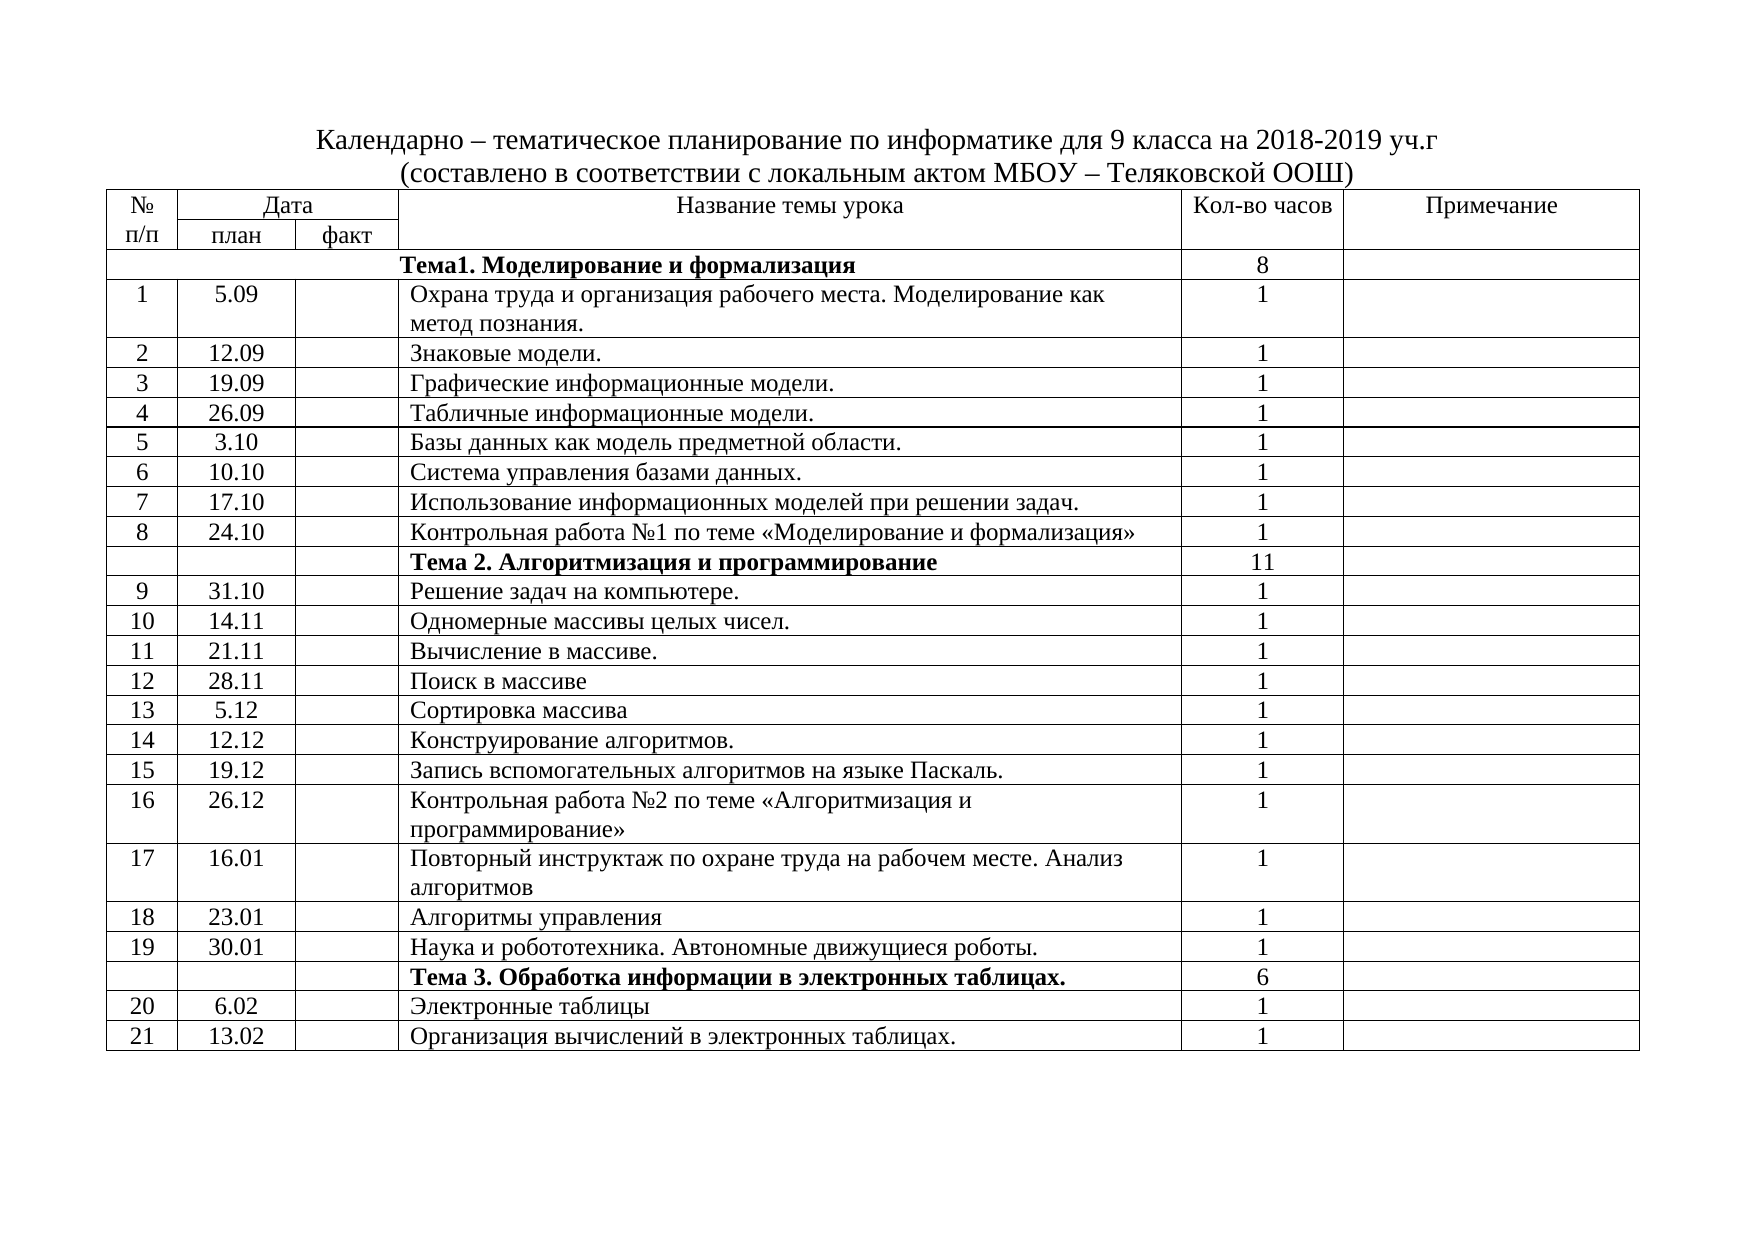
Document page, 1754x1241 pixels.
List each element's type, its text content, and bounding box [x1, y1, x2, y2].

table_cell 1 [1182, 785, 1343, 842]
table_cell [296, 398, 398, 426]
table_cell [296, 902, 398, 931]
table_cell [296, 844, 398, 901]
table_cell [1344, 368, 1639, 397]
table_cell 1 [1182, 517, 1343, 546]
table_cell 2 [107, 338, 177, 367]
table_cell [1344, 696, 1639, 724]
table_cell [1344, 785, 1639, 842]
table_cell 20 [107, 991, 177, 1020]
table_cell 26.12 [178, 785, 295, 842]
table_cell [1344, 1021, 1639, 1050]
table_cell факт [296, 220, 398, 249]
table_header Кол-во часов [1182, 190, 1343, 249]
table_cell Использование информационных моделей при решении задач. [399, 487, 1181, 516]
table_cell [296, 932, 398, 961]
table_cell Табличные информационные модели. [399, 398, 1181, 426]
table_cell Тема1. Моделирование и формализация [107, 250, 1181, 278]
table_cell [296, 725, 398, 754]
table_cell 19.09 [178, 368, 295, 397]
table_cell 16 [107, 785, 177, 842]
table_cell [1344, 398, 1639, 426]
table_cell 3.10 [178, 428, 295, 456]
table_cell 8 [107, 517, 177, 546]
table_cell 6.02 [178, 991, 295, 1020]
table_cell Организация вычислений в электронных таблицах. [399, 1021, 1181, 1050]
table_cell [107, 547, 177, 575]
table_cell 1 [107, 280, 177, 337]
table_cell [296, 696, 398, 724]
table_cell [1344, 606, 1639, 635]
table_cell [1344, 487, 1639, 516]
table_cell 1 [1182, 636, 1343, 665]
table_cell 18 [107, 902, 177, 931]
table_cell [296, 547, 398, 575]
table_cell 28.11 [178, 666, 295, 694]
table_cell [296, 785, 398, 842]
table_header Примечание [1344, 190, 1639, 249]
table_cell 1 [1182, 338, 1343, 367]
table_cell Контрольная работа №2 по теме «Алгоритмизация и программирование» [399, 785, 1181, 842]
table_cell Тема 3. Обработка информации в электронных таблицах. [399, 962, 1181, 990]
table_cell [178, 547, 295, 575]
table_cell 26.09 [178, 398, 295, 426]
table_cell 1 [1182, 844, 1343, 901]
table_cell 1 [1182, 398, 1343, 426]
table_cell [296, 755, 398, 784]
table_cell 1 [1182, 725, 1343, 754]
table_cell 23.01 [178, 902, 295, 931]
table_cell 17.10 [178, 487, 295, 516]
table_cell [107, 962, 177, 990]
table_cell Алгоритмы управления [399, 902, 1181, 931]
table_cell план [178, 220, 295, 249]
table_cell 5.12 [178, 696, 295, 724]
table_cell [1344, 666, 1639, 694]
table_cell Решение задач на компьютере. [399, 576, 1181, 605]
table_cell 17 [107, 844, 177, 901]
table_cell 12.09 [178, 338, 295, 367]
table_cell [1344, 428, 1639, 456]
table_cell 1 [1182, 755, 1343, 784]
table_cell [296, 457, 398, 486]
table_header № п/п [107, 190, 177, 249]
table_cell 14 [107, 725, 177, 754]
table_cell 5.09 [178, 280, 295, 337]
table_cell 1 [1182, 457, 1343, 486]
table_cell 1 [1182, 666, 1343, 694]
table_cell [1344, 725, 1639, 754]
table_cell [1344, 755, 1639, 784]
table_cell Запись вспомогательных алгоритмов на языке Паскаль. [399, 755, 1181, 784]
table_cell Охрана труда и организация рабочего места. Моделирование как метод познания. [399, 280, 1181, 337]
table_cell Тема 2. Алгоритмизация и программирование [399, 547, 1181, 575]
table_cell [1344, 932, 1639, 961]
table_cell [1344, 280, 1639, 337]
table_cell Поиск в массиве [399, 666, 1181, 694]
table_cell 1 [1182, 606, 1343, 635]
table_cell [296, 428, 398, 456]
table_cell [1344, 517, 1639, 546]
table_cell 3 [107, 368, 177, 397]
table_cell 1 [1182, 428, 1343, 456]
table_cell [296, 576, 398, 605]
table_header Дата [178, 190, 398, 219]
table_cell Одномерные массивы целых чисел. [399, 606, 1181, 635]
table_cell 11 [1182, 547, 1343, 575]
table_cell 14.11 [178, 606, 295, 635]
table_cell 21.11 [178, 636, 295, 665]
table_cell [1344, 338, 1639, 367]
table_cell 15 [107, 755, 177, 784]
table_cell 1 [1182, 696, 1343, 724]
table_cell [296, 338, 398, 367]
table_cell 1 [1182, 368, 1343, 397]
table_cell Контрольная работа №1 по теме «Моделирование и формализация» [399, 517, 1181, 546]
table_cell 1 [1182, 932, 1343, 961]
table_cell [296, 636, 398, 665]
table_cell 13 [107, 696, 177, 724]
table_cell Базы данных как модель предметной области. [399, 428, 1181, 456]
table_cell 19.12 [178, 755, 295, 784]
table_cell 11 [107, 636, 177, 665]
table_cell [1344, 547, 1639, 575]
table_cell 24.10 [178, 517, 295, 546]
table_cell 1 [1182, 1021, 1343, 1050]
table_cell 5 [107, 428, 177, 456]
text (составлено в соответствии с локальным актом МБОУ – Теляковской ООШ) [118, 156, 1636, 189]
table_cell Конструирование алгоритмов. [399, 725, 1181, 754]
table_header Название темы урока [399, 190, 1181, 249]
table_cell 1 [1182, 576, 1343, 605]
table_cell 10 [107, 606, 177, 635]
table_cell 30.01 [178, 932, 295, 961]
table_cell 12 [107, 666, 177, 694]
table_cell 7 [107, 487, 177, 516]
table_cell Электронные таблицы [399, 991, 1181, 1020]
table_cell [296, 606, 398, 635]
text Календарно – тематическое планирование по информатике для 9 класса на 2018-2019 уч.г [118, 122, 1636, 156]
table_cell [1344, 457, 1639, 486]
table_cell 1 [1182, 902, 1343, 931]
table_cell 12.12 [178, 725, 295, 754]
table_cell Сортировка массива [399, 696, 1181, 724]
table_cell Наука и робототехника. Автономные движущиеся роботы. [399, 932, 1181, 961]
table_cell [1344, 250, 1639, 278]
table_cell 16.01 [178, 844, 295, 901]
table_cell 8 [1182, 250, 1343, 278]
table_cell [1344, 844, 1639, 901]
table_cell Система управления базами данных. [399, 457, 1181, 486]
table_cell [296, 280, 398, 337]
table_cell 6 [1182, 962, 1343, 990]
table_cell 31.10 [178, 576, 295, 605]
table_cell 4 [107, 398, 177, 426]
table_cell [296, 991, 398, 1020]
table_cell [296, 517, 398, 546]
table_cell Вычисление в массиве. [399, 636, 1181, 665]
table_cell 13.02 [178, 1021, 295, 1050]
table_cell [1344, 576, 1639, 605]
table_cell 1 [1182, 991, 1343, 1020]
table_cell Графические информационные модели. [399, 368, 1181, 397]
table_cell [296, 666, 398, 694]
table_cell 10.10 [178, 457, 295, 486]
table_cell [296, 1021, 398, 1050]
table_cell 21 [107, 1021, 177, 1050]
table_cell 9 [107, 576, 177, 605]
table_cell [1344, 991, 1639, 1020]
table_cell Повторный инструктаж по охране труда на рабочем месте. Анализ алгоритмов [399, 844, 1181, 901]
table_cell 1 [1182, 280, 1343, 337]
table_cell [1344, 902, 1639, 931]
table_cell 19 [107, 932, 177, 961]
table_cell [296, 368, 398, 397]
table_cell [296, 487, 398, 516]
table_cell 6 [107, 457, 177, 486]
table_cell [1344, 962, 1639, 990]
table_cell [1344, 636, 1639, 665]
table_cell [296, 962, 398, 990]
table_cell Знаковые модели. [399, 338, 1181, 367]
table_cell 1 [1182, 487, 1343, 516]
table_cell [178, 962, 295, 990]
